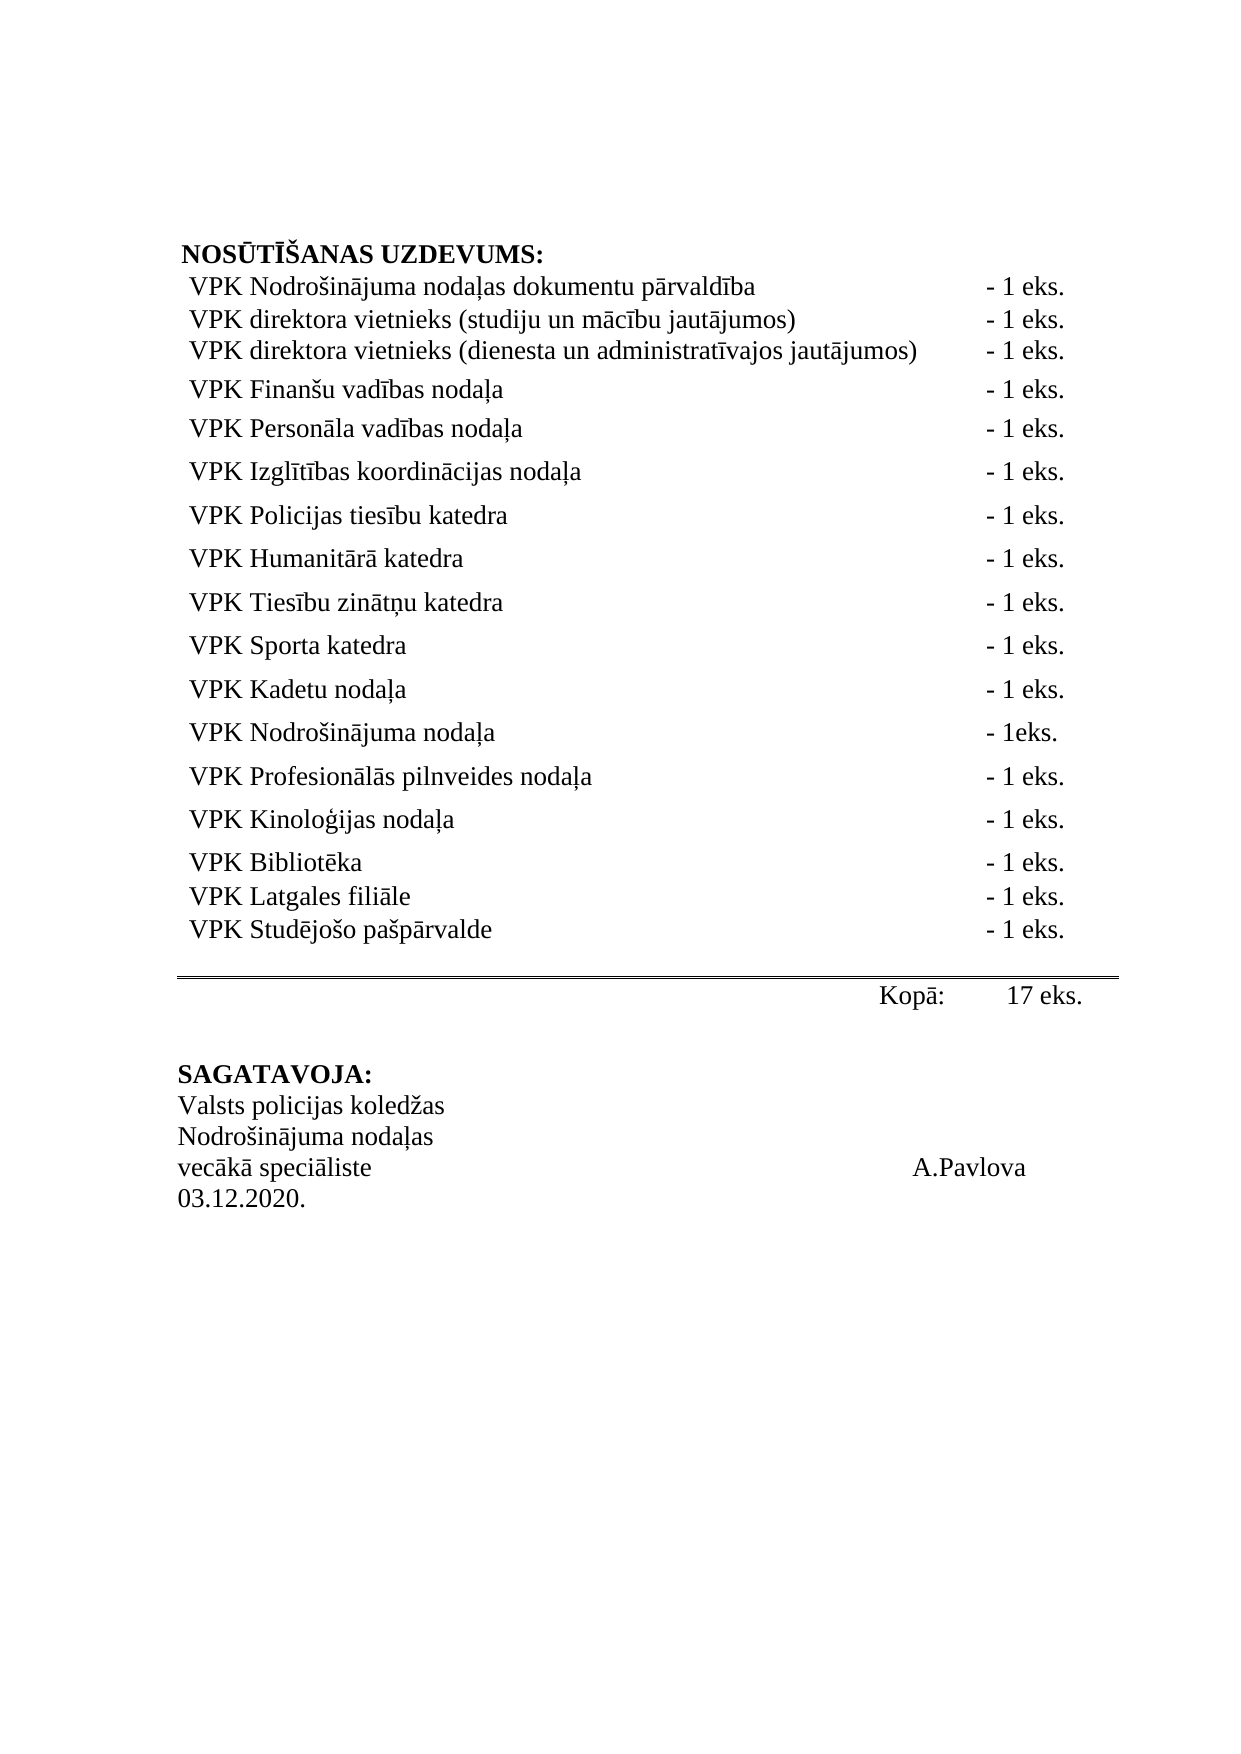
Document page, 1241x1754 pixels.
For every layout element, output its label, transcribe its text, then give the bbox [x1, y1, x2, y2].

table_cell VPK Bibliotēka [177, 846, 956, 880]
table_cell VPK Humanitārā katedra [177, 543, 956, 586]
table_cell VPK Finanšu vadības nodaļa [177, 373, 956, 412]
table_cell 17 eks. [956, 979, 1119, 1010]
table_cell - 1 eks. [956, 412, 1119, 456]
table_cell VPK Profesionālās pilnveides nodaļa [177, 760, 956, 803]
table_cell VPK Tiesību zinātņu katedra [177, 586, 956, 629]
table_cell VPK Kadetu nodaļa [177, 673, 956, 716]
table_header - 1 eks. [956, 270, 1119, 303]
table_cell VPK Studējošo pašpārvalde [177, 913, 956, 976]
text NOSŪTĪŠANAS UZDEVUMS: [162, 238, 1122, 269]
table_cell - 1 eks. [956, 303, 1119, 334]
table_cell - 1 eks. [956, 586, 1119, 629]
text vecākā speciāliste A.Pavlova [177, 1151, 1127, 1183]
table_cell VPK Kinoloģijas nodaļa [177, 803, 956, 846]
table_cell - 1 eks. [956, 760, 1119, 803]
table_cell - 1 eks. [956, 880, 1119, 913]
table_cell - 1 eks. [956, 456, 1119, 499]
table_cell VPK direktora vietnieks (dienesta un administratīvajos jautājumos) [177, 334, 956, 373]
table_cell VPK Izglītības koordinācijas nodaļa [177, 456, 956, 499]
table_cell - 1 eks. [956, 803, 1119, 846]
table_cell VPK Personāla vadības nodaļa [177, 412, 956, 456]
table_cell VPK direktora vietnieks (studiju un mācību jautājumos) [177, 303, 956, 334]
table_cell - 1eks. [956, 716, 1119, 759]
text SAGATAVOJA: [177, 1058, 1122, 1089]
table_cell VPK Latgales filiāle [177, 880, 956, 913]
text Valsts policijas koledžas [177, 1089, 1122, 1120]
table_cell - 1 eks. [956, 373, 1119, 412]
table_cell VPK Policijas tiesību katedra [177, 499, 956, 542]
text 03.12.2020. [177, 1183, 1122, 1214]
text Nodrošinājuma nodaļas [177, 1120, 1127, 1151]
table_cell VPK Sporta katedra [177, 629, 956, 673]
table_cell Kopā: [177, 979, 956, 1010]
table_cell - 1 eks. [956, 334, 1119, 373]
table_cell - 1 eks. [956, 673, 1119, 716]
table_cell - 1 eks. [956, 629, 1119, 673]
table_header VPK Nodrošinājuma nodaļas dokumentu pārvaldība [177, 270, 956, 303]
table_cell VPK Nodrošinājuma nodaļa [177, 716, 956, 759]
table_cell - 1 eks. [956, 543, 1119, 586]
table_cell - 1 eks. [956, 913, 1119, 976]
table_cell - 1 eks. [956, 846, 1119, 880]
table_cell - 1 eks. [956, 499, 1119, 542]
